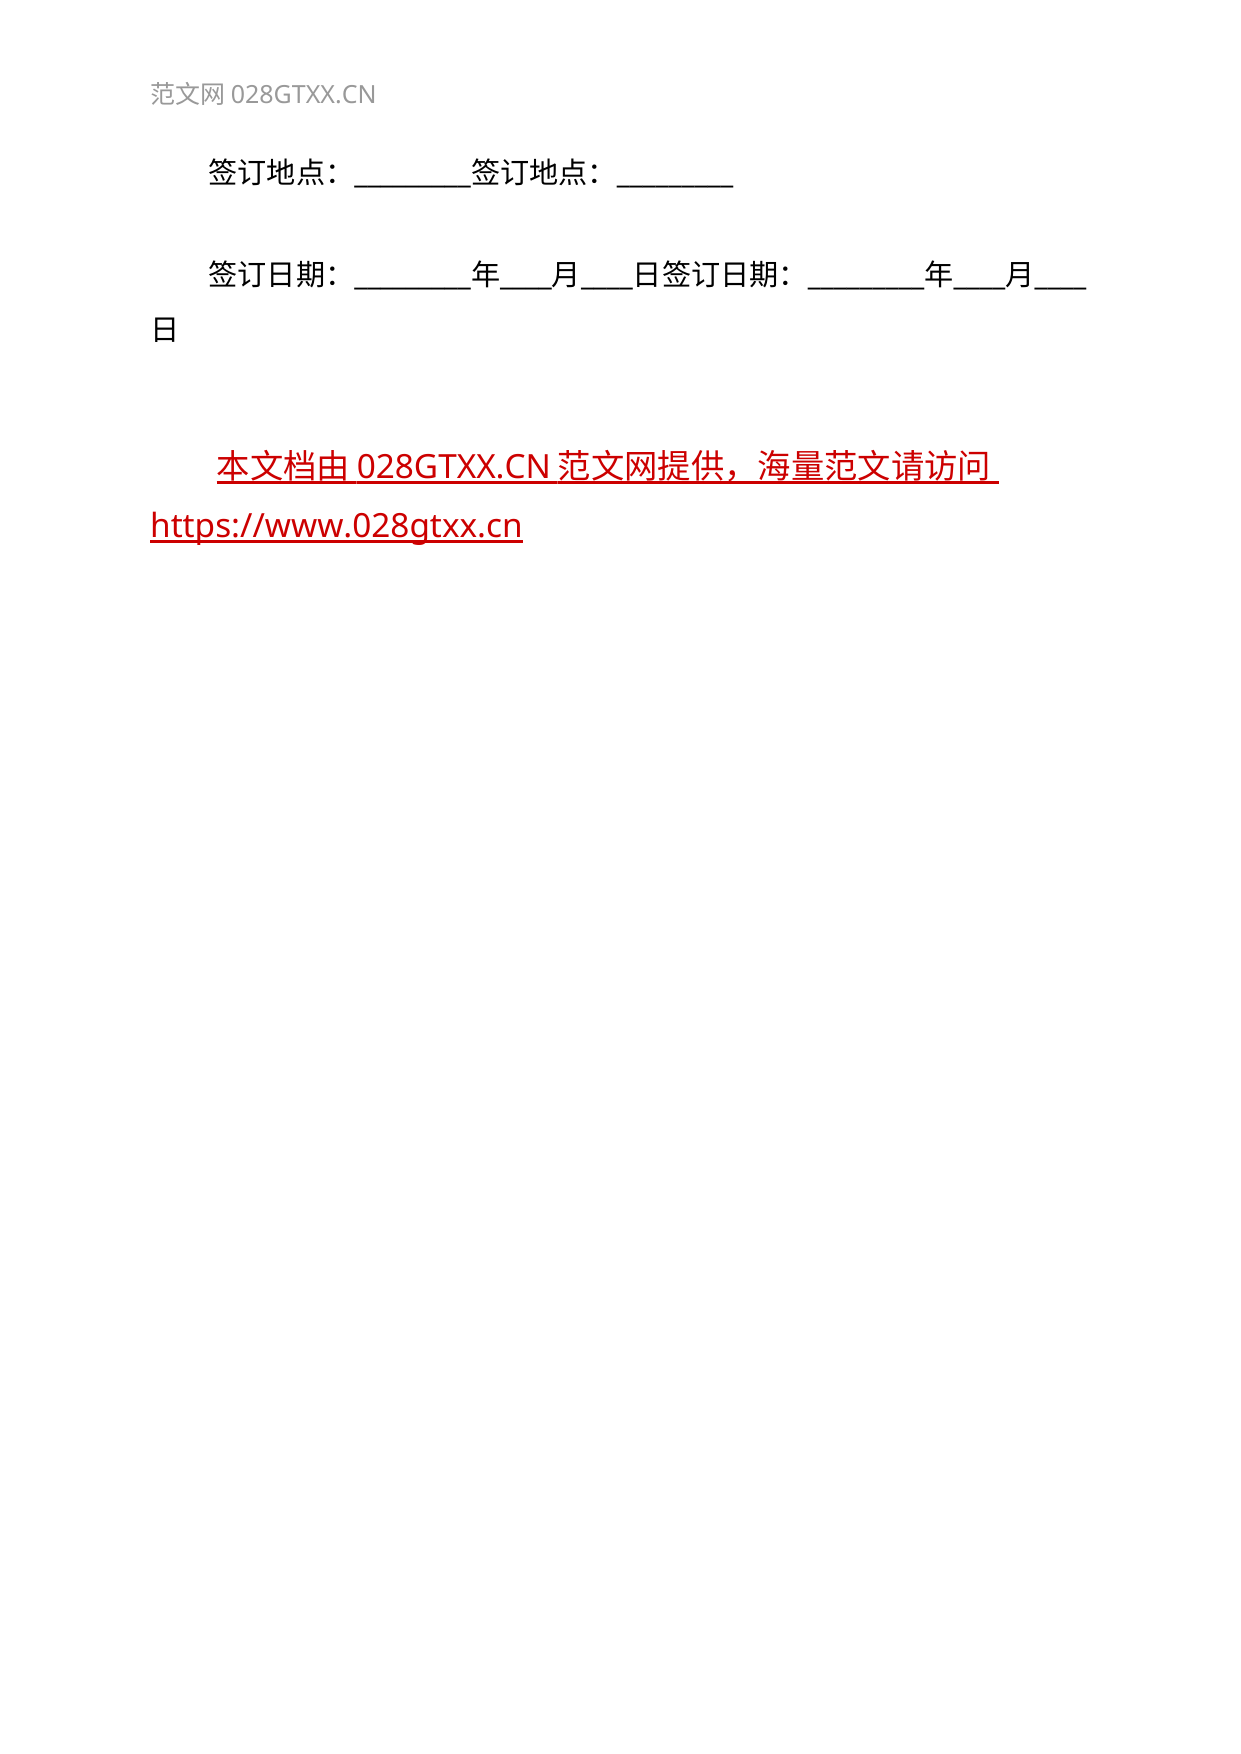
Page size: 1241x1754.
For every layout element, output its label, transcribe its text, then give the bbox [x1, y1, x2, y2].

text 签订日期：_________年____月____日签订日期：_________年____月____日 [150, 252, 1090, 349]
text 本文档由028GTXX.CN范文网提供，海量范文请访问 https://www.028gtxx.cn [150, 440, 1090, 547]
text 签订地点：_________签订地点：_________ [150, 150, 1090, 192]
